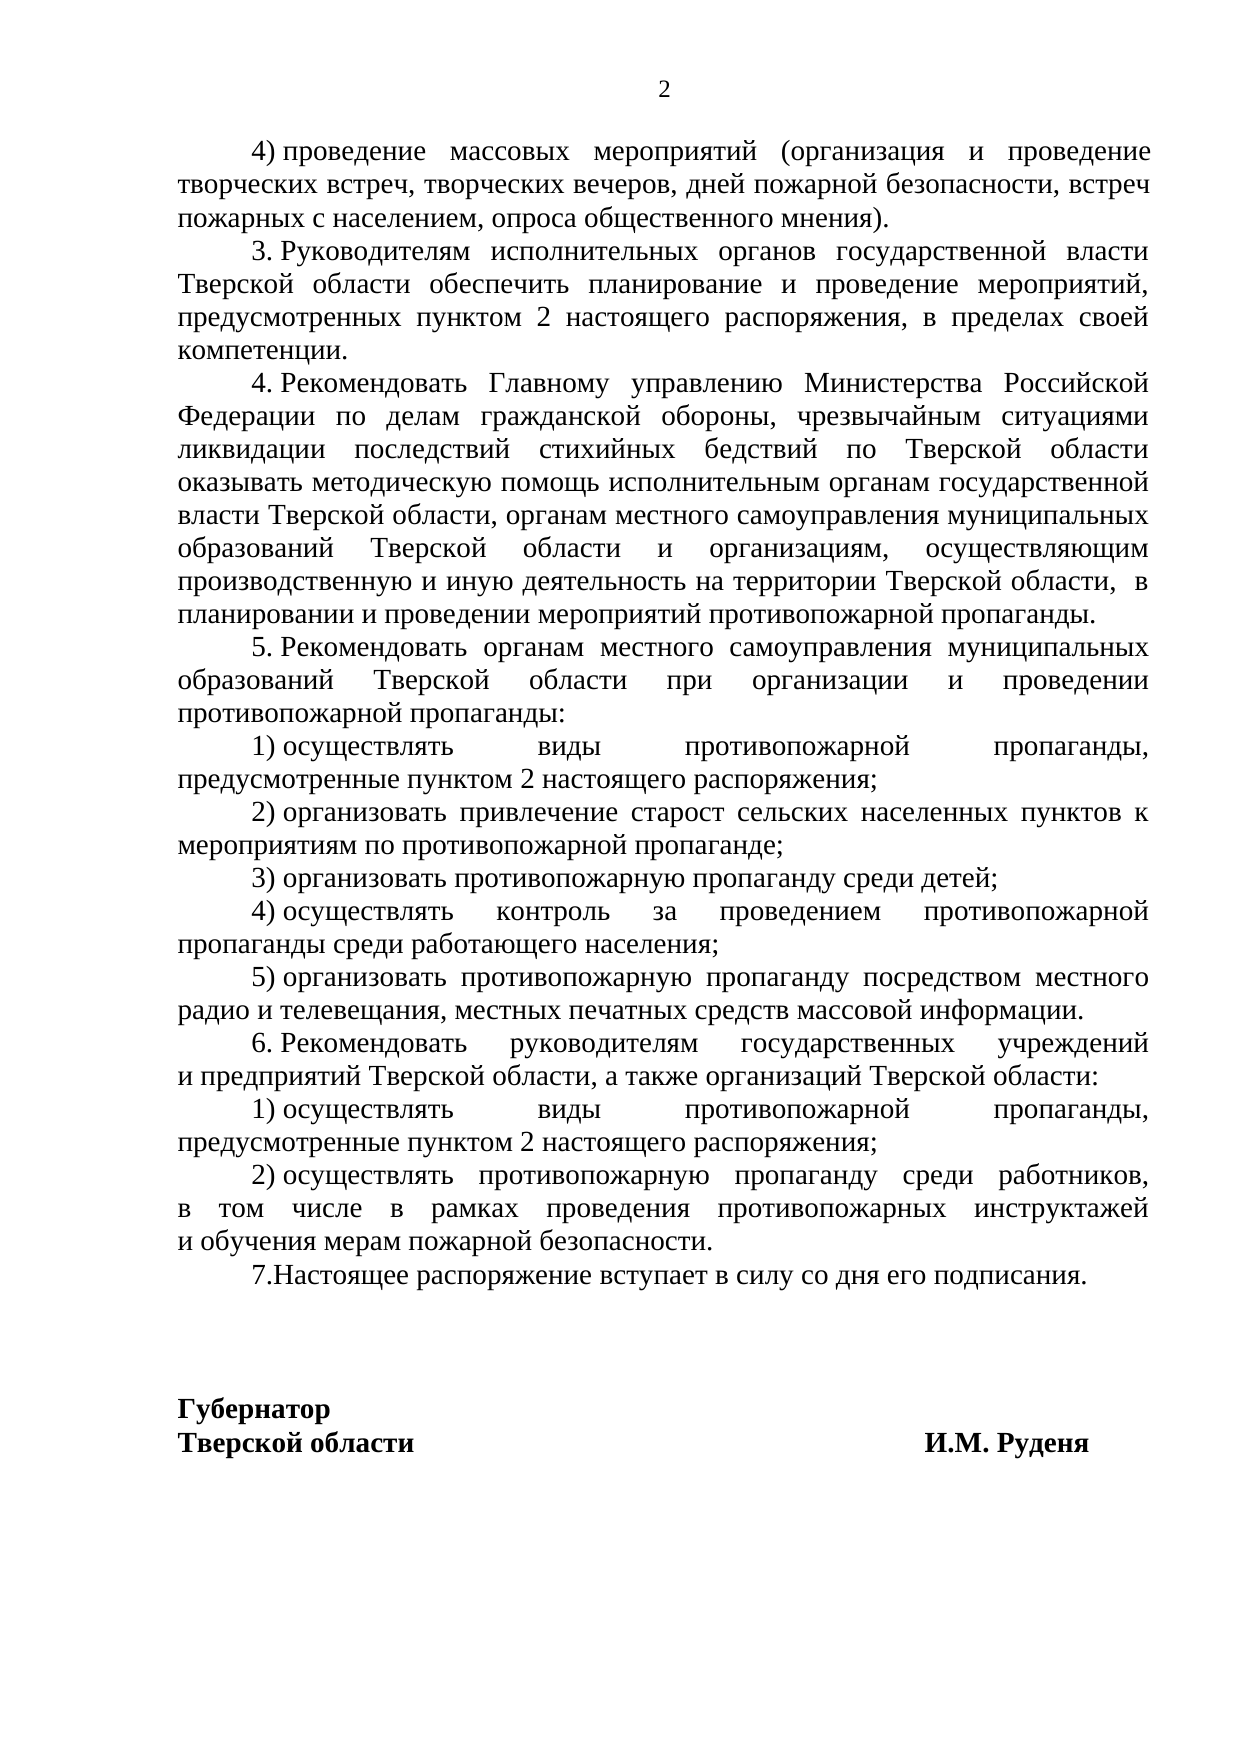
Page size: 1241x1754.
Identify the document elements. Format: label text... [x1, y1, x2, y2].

text 3) организовать противопожарную пропаганду среди детей; [177, 861, 1149, 894]
text Тверской области И.М. Руденя [177, 1425, 1152, 1459]
text 5) организовать противопожарную пропаганду посредством местного радио и телевещания, местных печатных средств массовой информации. [177, 960, 1149, 1026]
text Губернатор [177, 1392, 1152, 1425]
text 5. Рекомендовать органам местного самоуправления муниципальных образований Тверской области при организации и проведении противопожарной пропаганды: [177, 630, 1149, 729]
text 1) осуществлять виды противопожарной пропаганды, предусмотренные пунктом 2 настоящего распоряжения; [177, 729, 1149, 795]
text 4. Рекомендовать Главному управлению Министерства Российской Федерации по делам гражданской обороны, чрезвычайным ситуациями ликвидации последствий стихийных бедствий по Тверской области оказывать методическую помощь исполнительным органам государственной власти Тверской области, органам местного самоуправления муниципальных образований Тверской области и организациям, осуществляющим производственную и иную деятельность на территории Тверской области, в планировании и проведении мероприятий противопожарной пропаганды. [177, 366, 1149, 630]
text 7.Настоящее распоряжение вступает в силу со дня его подписания. [177, 1257, 1152, 1291]
text 1) осуществлять виды противопожарной пропаганды, предусмотренные пунктом 2 настоящего распоряжения; [177, 1092, 1149, 1158]
text 3. Руководителям исполнительных органов государственной власти Тверской области обеспечить планирование и проведение мероприятий, предусмотренных пунктом 2 настоящего распоряжения, в пределах своей компетенции. [177, 234, 1149, 366]
text 4) осуществлять контроль за проведением противопожарной пропаганды среди работающего населения; [177, 894, 1149, 960]
text 2) организовать привлечение старост сельских населенных пунктов к мероприятиям по противопожарной пропаганде; [177, 795, 1149, 861]
text 2) осуществлять противопожарную пропаганду среди работников, в том числе в рамках проведения противопожарных инструктажей и обучения мерам пожарной безопасности. [177, 1158, 1149, 1257]
text 4) проведение массовых мероприятий (организация и проведение творческих встреч, творческих вечеров, дней пожарной безопасности, встреч пожарных с населением, опроса общественного мнения). [177, 133, 1152, 234]
text 6. Рекомендовать руководителям государственных учреждений и предприятий Тверской области, а также организаций Тверской области: [177, 1026, 1149, 1092]
